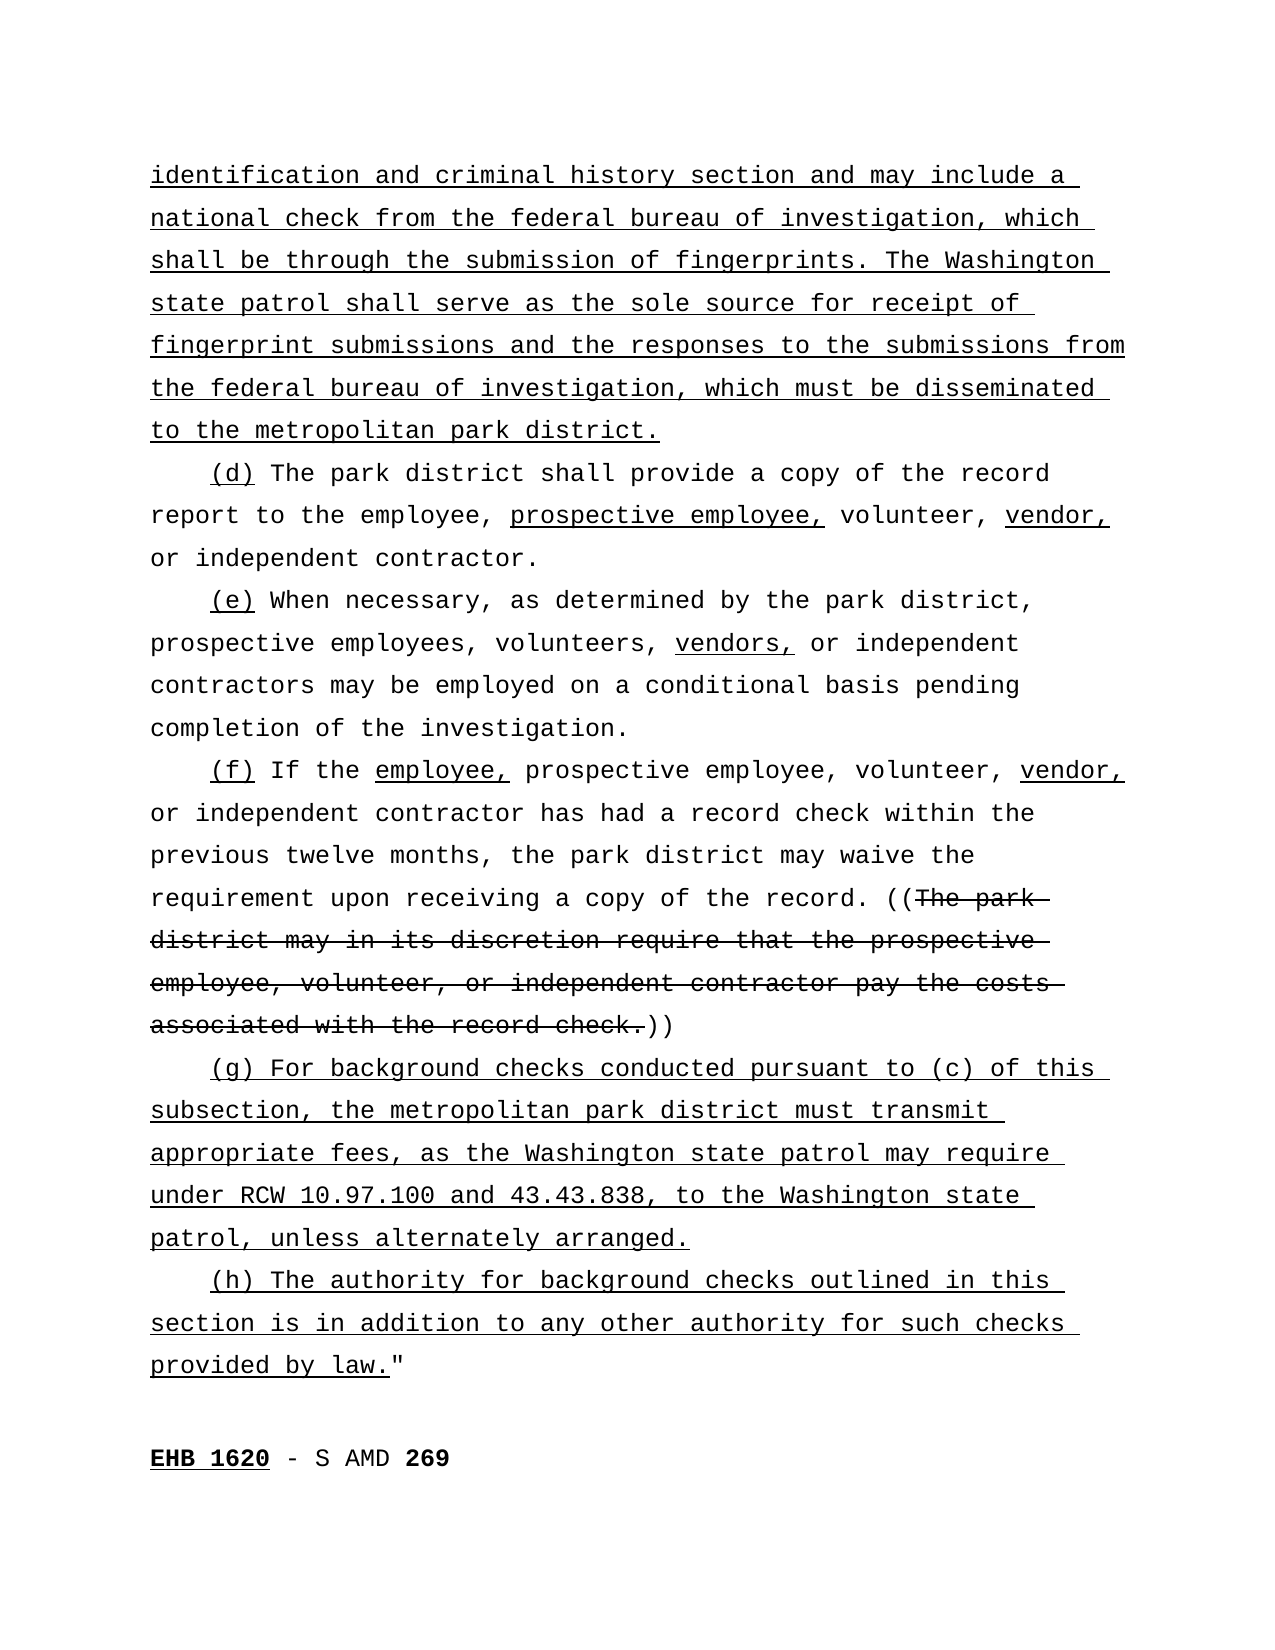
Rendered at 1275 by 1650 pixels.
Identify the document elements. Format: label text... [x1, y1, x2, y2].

text (h) The authority for background checks outlined in this section is in addition to any other authority for such checks provided by law." [150, 1255, 1125, 1382]
text EHB 1620 - S AMD 269 [150, 1432, 1125, 1475]
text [150, 150, 1125, 356]
text (e) When necessary, as determined by the park district, prospective employees, volunteers, vendors, or independent contractors may be employed on a conditional basis pending completion of the investigation. [150, 575, 1125, 745]
text (d) The park district shall provide a copy of the record report to the employee, prospective employee, volunteer, vendor, or independent contractor. [150, 447, 1125, 575]
text (g) For background checks conducted pursuant to (c) of this subsection, the metropolitan park district must transmit appropriate fees, as the Washington state patrol may require under RCW 10.97.100 and 43.43.838, to the Washington state patrol, unless alternately arranged. [150, 1042, 1125, 1255]
text (f) If the employee, prospective employee, volunteer, vendor, or independent contractor has had a record check within the previous twelve months, the park district may waive the requirement upon receiving a copy of the record. ((The park district may in its discretion require that the prospective employee, volunteer, or independent contractor pay the costs associated with the record check.)) [150, 745, 1125, 1042]
